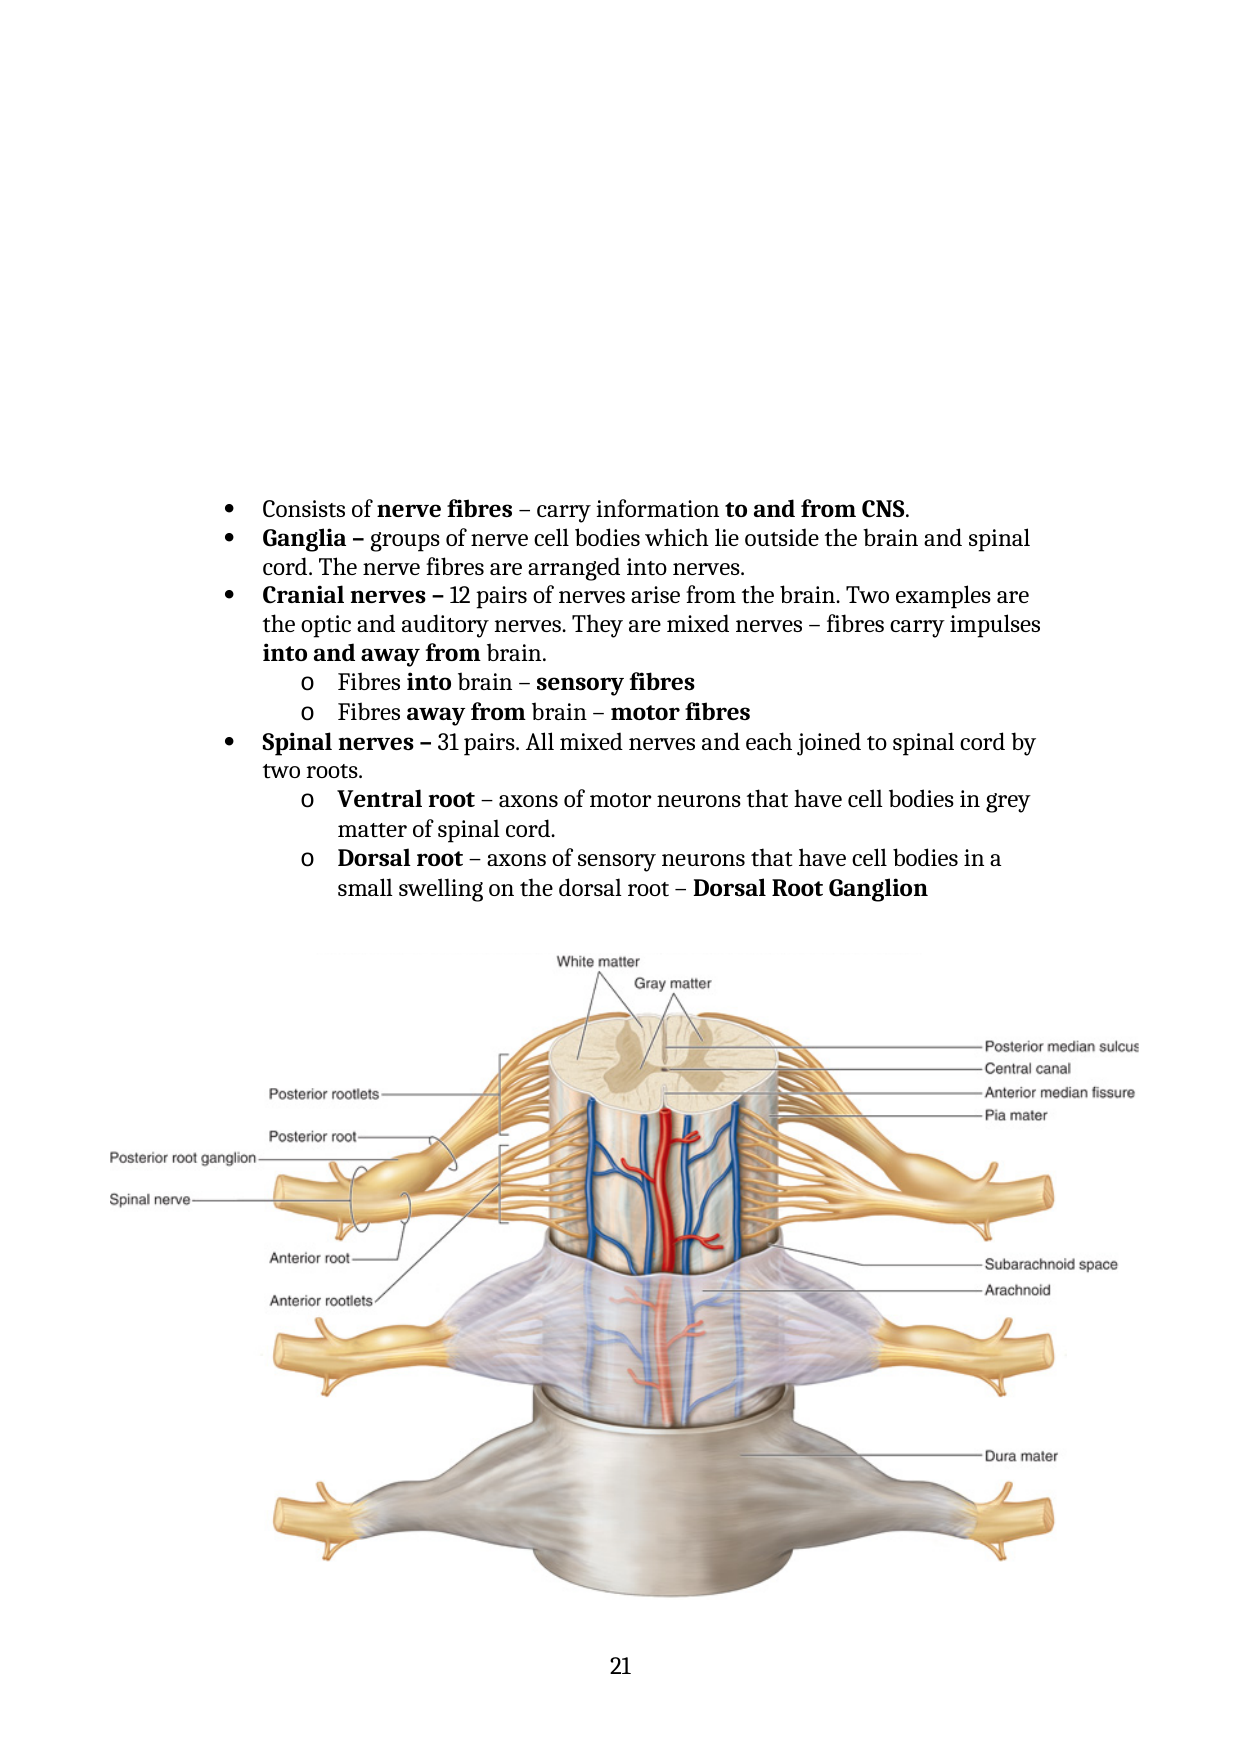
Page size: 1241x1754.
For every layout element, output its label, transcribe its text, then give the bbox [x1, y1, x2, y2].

list Dorsal root – axons of sensory neurons that have cell bodies in a small swelling on the dorsal root – Dorsal Root Ganglion [300, 844, 1053, 902]
list Consists of nerve fibres – carry information to and from CNS. [225, 495, 1053, 524]
list Fibres away from brain – motor fibres [300, 697, 1053, 727]
list Cranial nerves – 12 pairs of nerves arise from the brain. Two examples are the optic and auditory nerves. They are mixed nerves – fibres carry impulses into and away from brain. [225, 581, 1053, 667]
list Spinal nerves – 31 pairs. All mixed nerves and each joined to spinal cord by two roots. [225, 727, 1053, 785]
list Ventral root – axons of motor neurons that have cell bodies in grey matter of spinal cord. [300, 785, 1053, 844]
picture [110, 953, 1139, 1600]
list Ganglia – groups of nerve cell bodies which lie outside the brain and spinal cord. The nerve fibres are arranged into nerves. [225, 524, 1053, 581]
list Fibres into brain – sensory fibres [300, 667, 1053, 697]
